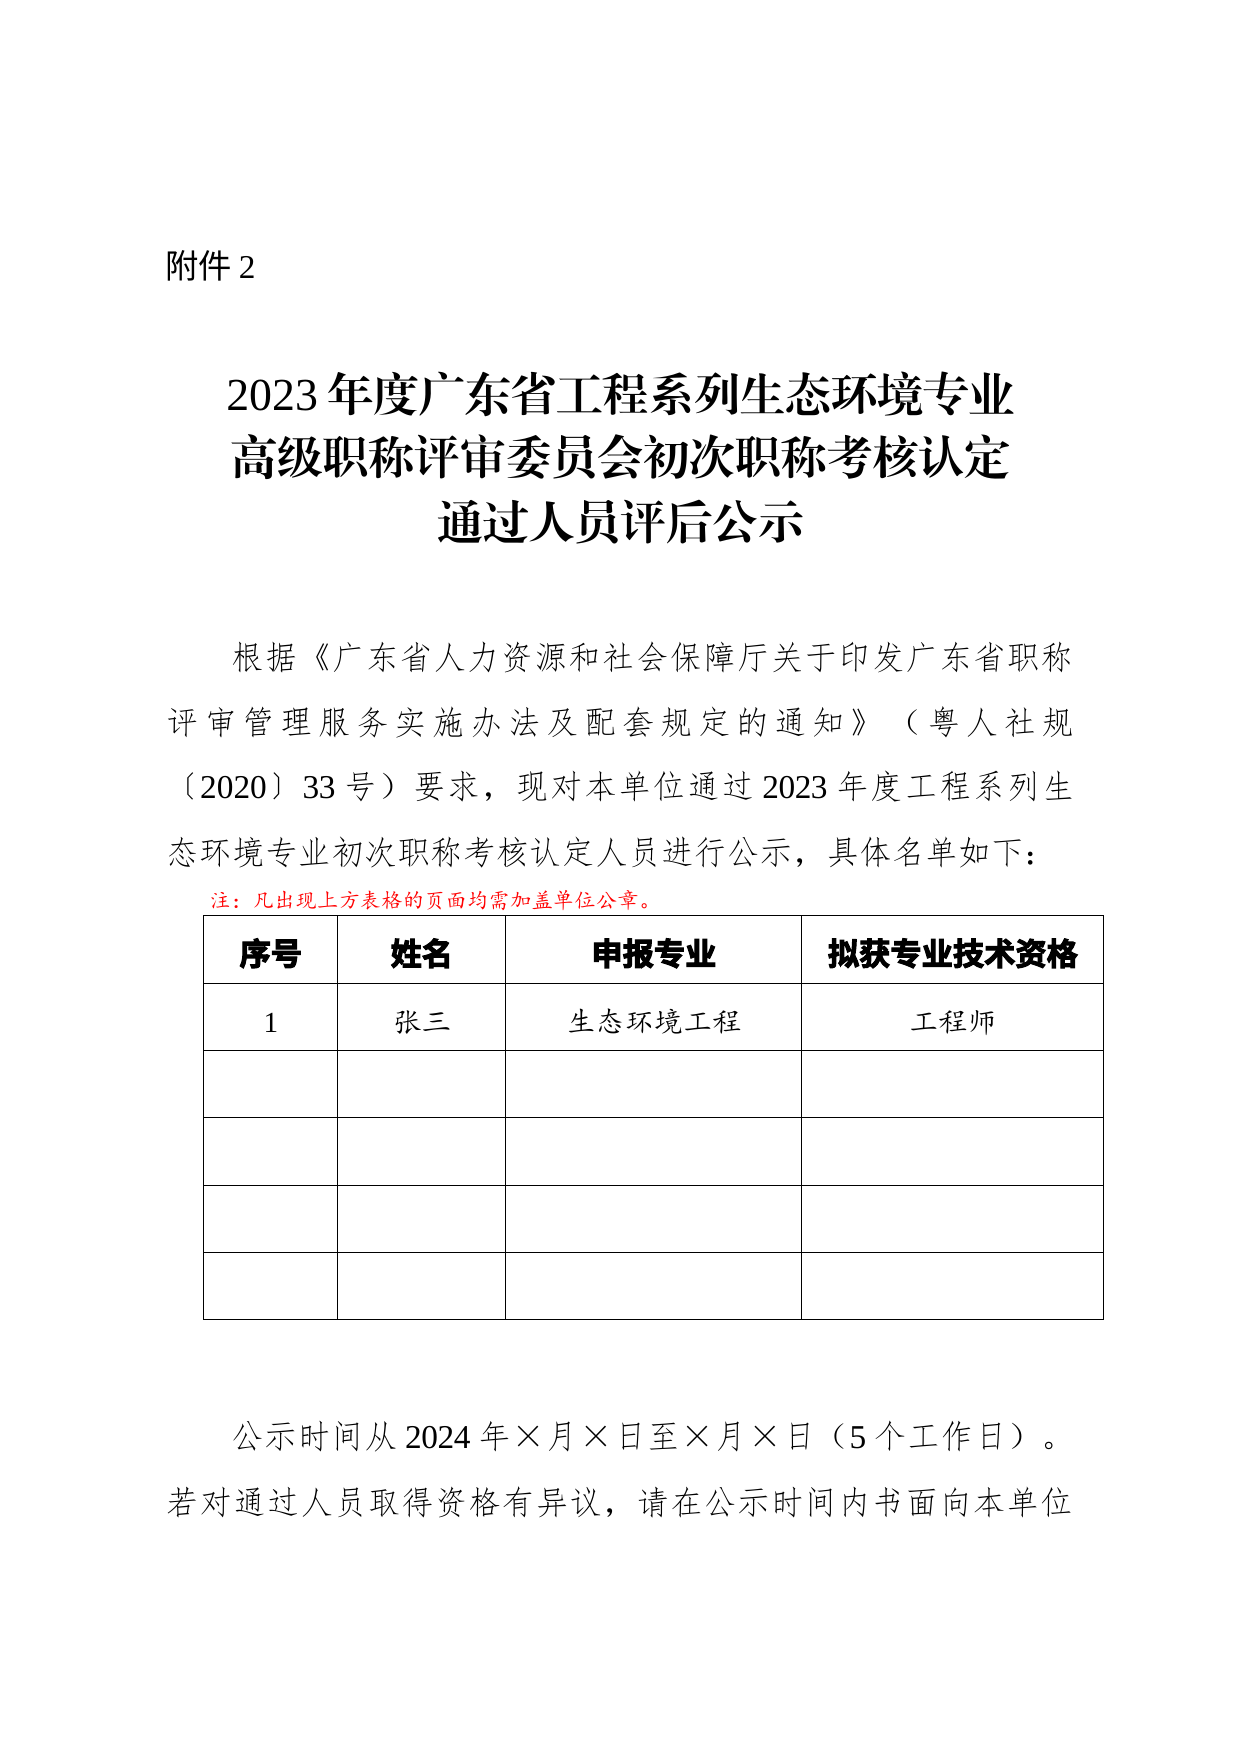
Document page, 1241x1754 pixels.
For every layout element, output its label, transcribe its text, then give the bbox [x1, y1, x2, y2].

table_cell [802, 1118, 1103, 1184]
table_header 申报专业 [506, 916, 801, 983]
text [165, 1403, 1075, 1533]
table_cell [802, 1051, 1103, 1117]
table_cell [204, 1253, 337, 1319]
table_cell [506, 1051, 801, 1117]
table_header 序号 [204, 916, 337, 983]
table_cell 张三 [338, 984, 505, 1050]
table_cell 生态环境工程 [506, 984, 801, 1050]
table_cell [338, 1253, 505, 1319]
table_cell [204, 1186, 337, 1252]
text 通过人员评后公示 [165, 493, 1075, 558]
table_header 姓名 [338, 916, 505, 983]
table_cell [802, 1253, 1103, 1319]
text 附件2 [165, 233, 1075, 298]
table_cell [338, 1118, 505, 1184]
table_cell 工程师 [802, 984, 1103, 1050]
table_cell [506, 1186, 801, 1252]
text 注：凡出现上方表格的页面均需加盖单位公章。 [165, 883, 1075, 915]
table_cell [338, 1186, 505, 1252]
table_header 拟获专业技术资格 [802, 916, 1103, 983]
text 根据《广东省人力资源和社会保障厅关于印发广东省职称评审管理服务实施办法及配套规定的通知》（粤人社规〔2020〕33号）要求，现对本单位通过2023年度工程系列生态环境专业初次职称考核认定人员进行公示，具体名单如下： [165, 623, 1075, 883]
table_cell [204, 1051, 337, 1117]
table_cell 1 [204, 984, 337, 1050]
table_cell [506, 1118, 801, 1184]
table_cell [506, 1253, 801, 1319]
text 2023年度广东省工程系列生态环境专业 [165, 363, 1075, 428]
table_cell [802, 1186, 1103, 1252]
text 高级职称评审委员会初次职称考核认定 [165, 428, 1075, 493]
table_cell [338, 1051, 505, 1117]
table_cell [204, 1118, 337, 1184]
